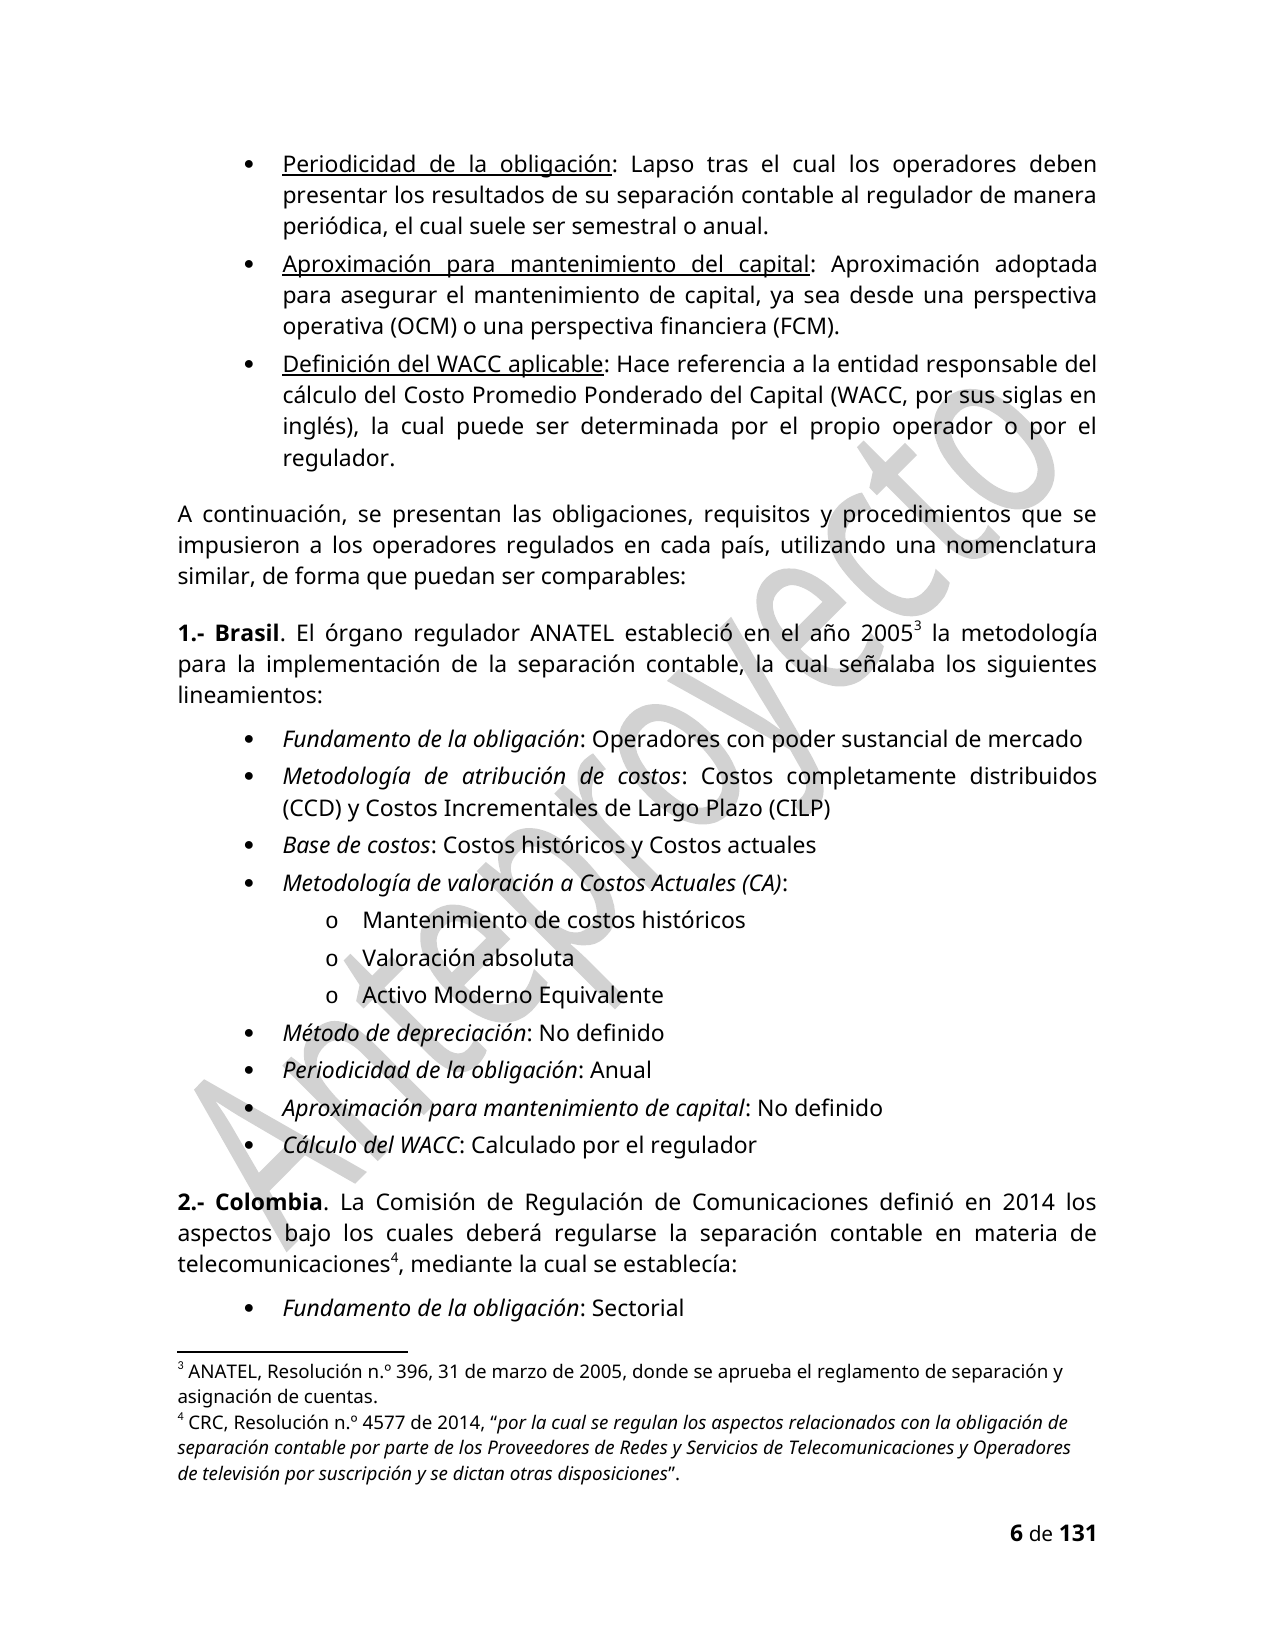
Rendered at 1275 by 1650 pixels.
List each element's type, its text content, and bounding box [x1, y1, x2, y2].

text Mantenimiento de costos históricos [325, 904, 1098, 935]
text Activo Moderno Equivalente [325, 979, 1098, 1011]
text Periodicidad de la obligación: Anual [245, 1054, 1098, 1086]
text Fundamento de la obligación: Operadores con poder sustancial de mercado [245, 723, 1098, 754]
text Método de depreciación: No definido [245, 1017, 1098, 1048]
text Aproximación para mantenimiento de capital: No definido [245, 1092, 1098, 1123]
text Base de costos: Costos históricos y Costos actuales [245, 829, 1098, 860]
text Fundamento de la obligación: Sectorial [245, 1292, 1098, 1323]
text Aproximación para mantenimiento del capital: Aproximación adoptada para asegurar el mantenimiento de capital, ya sea desde una perspectiva operativa (OCM) o una perspectiva financiera (FCM). [245, 248, 1098, 341]
text A continuación, se presentan las obligaciones, requisitos y procedimientos que se impusieron a los operadores regulados en cada país, utilizando una nomenclatura similar, de forma que puedan ser comparables: [177, 498, 1098, 591]
text Definición del WACC aplicable: Hace referencia a la entidad responsable del cálculo del Costo Promedio Ponderado del Capital (WACC, por sus siglas en inglés), la cual puede ser determinada por el propio operador o por el regulador. [245, 348, 1098, 473]
text Cálculo del WACC: Calculado por el regulador [245, 1129, 1098, 1161]
text Valoración absoluta [325, 942, 1098, 973]
text Metodología de atribución de costos: Costos completamente distribuidos (CCD) y Costos Incrementales de Largo Plazo (CILP) [245, 760, 1098, 823]
text Periodicidad de la obligación: Lapso tras el cual los operadores deben presentar los resultados de su separación contable al regulador de manera periódica, el cual suele ser semestral o anual. [245, 148, 1098, 241]
text Metodología de valoración a Costos Actuales (CA): [245, 866, 1098, 898]
text 1.- Brasil. El órgano regulador ANATEL estableció en el año 2005 la metodología para la implementación de la separación contable, la cual señalaba los siguientes lineamientos: [177, 616, 1098, 710]
text 2.- Colombia. La Comisión de Regulación de Comunicaciones definió en 2014 los aspectos bajo los cuales deberá regularse la separación contable en materia de telecomunicaciones, mediante la cual se establecía: [177, 1186, 1098, 1279]
